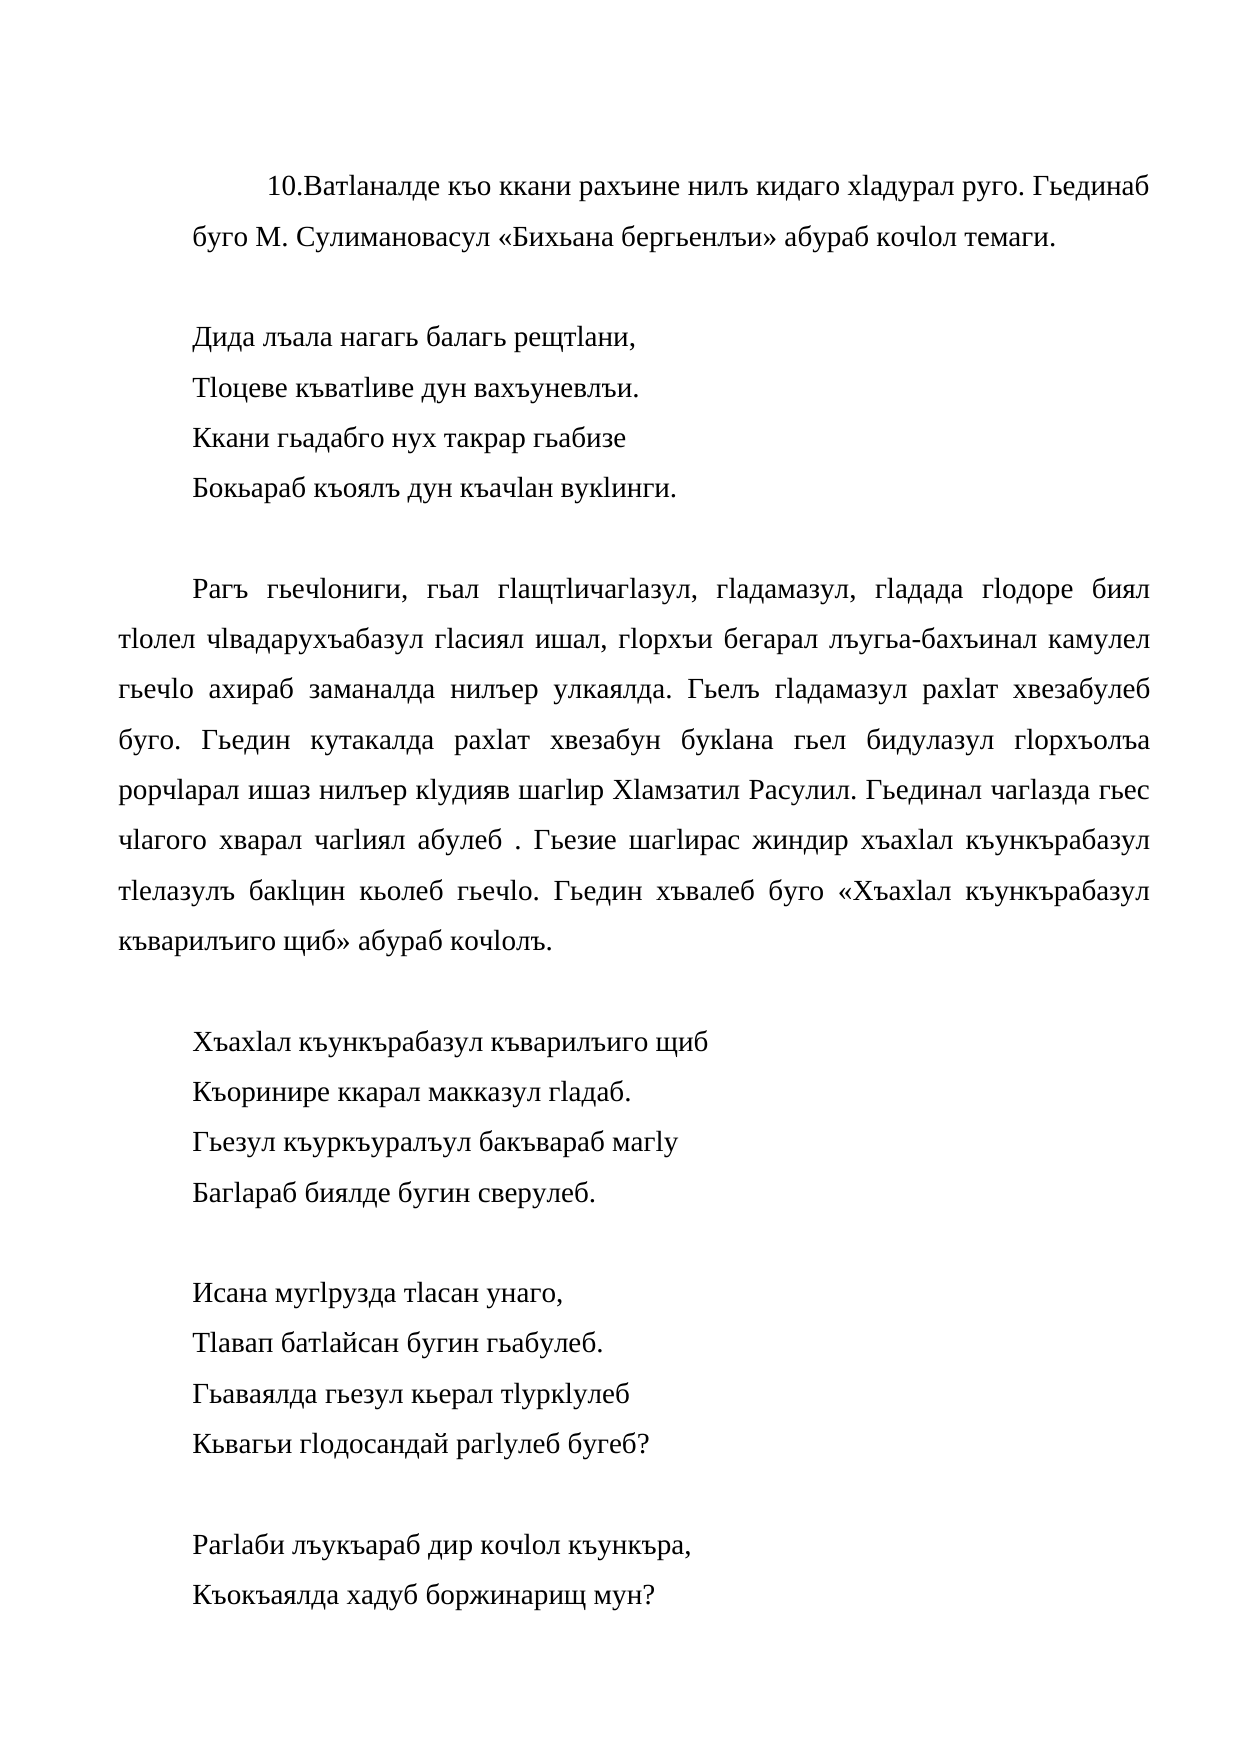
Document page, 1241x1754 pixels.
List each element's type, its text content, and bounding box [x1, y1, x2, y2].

list Багlараб биялде бугин сверулеб. [118, 1175, 1152, 1208]
list Рагlаби лъукъараб дир кочlол къункъра, [118, 1527, 1152, 1560]
list Тlавап батlайсан бугин гьабулеб. [118, 1326, 1152, 1359]
list Къоринире ккарал макказул гlадаб. [118, 1074, 1152, 1108]
text Бокьараб къоялъ дун къачlан вукlинги. [118, 470, 1152, 504]
list Кьвагьи гlодосандай рагlулеб бугеб? [118, 1426, 1152, 1460]
list Къокъаялда хадуб боржинарищ мун? [118, 1577, 1152, 1611]
list Гьезул къуркъуралъул бакъвараб магlу [118, 1124, 1152, 1158]
text Ккани гьадабго нух такрар гьабизе [118, 420, 1152, 453]
list 10.Ватlаналде къо ккани рахъине нилъ кидаго хlадурал руго. Гьединаб буго М. Сулимановасул «Бихьана бергьенлъи» абураб кочlол темаги. [192, 168, 1152, 252]
text Хъахlал къункърабазул къварилъиго щиб [118, 1024, 1152, 1057]
text Дида лъала нагагь балагь рещтlани, [118, 319, 1152, 353]
list Исана мугlрузда тlасан унаго, [118, 1275, 1152, 1309]
text Рагъ гьечlониги, гьал гlащтlичагlазул, гlадамазул, гlадада гlодоре биял тlолел чlвадарухъабазул гlасиял ишал, гlорхъи бегарал лъугьа-бахъинал камулел гьечlо ахираб заманалда нилъер улкаялда. Гьелъ гlадамазул рахlат хвезабулеб буго. Гьедин кутакалда рахlат хвезабун букlана гьел бидулазул гlорхъолъа рорчlарал ишаз нилъер кlудияв шагlир Хlамзатил Расулил. Гьединал чагlазда гьес чlагого хварал чагlиял абулеб . Гьезие шагlирас жиндир хъахlал къункърабазул тlелазулъ бакlцин кьолеб гьечlо. Гьедин хъвалеб буго «Хъахlал къункърабазул къварилъиго щиб» абураб кочlолъ. [118, 571, 1152, 957]
text Тlоцеве къватlиве дун вахъуневлъи. [118, 370, 1152, 403]
list Гьаваялда гьезул кьерал тlуркlулеб [118, 1376, 1152, 1409]
